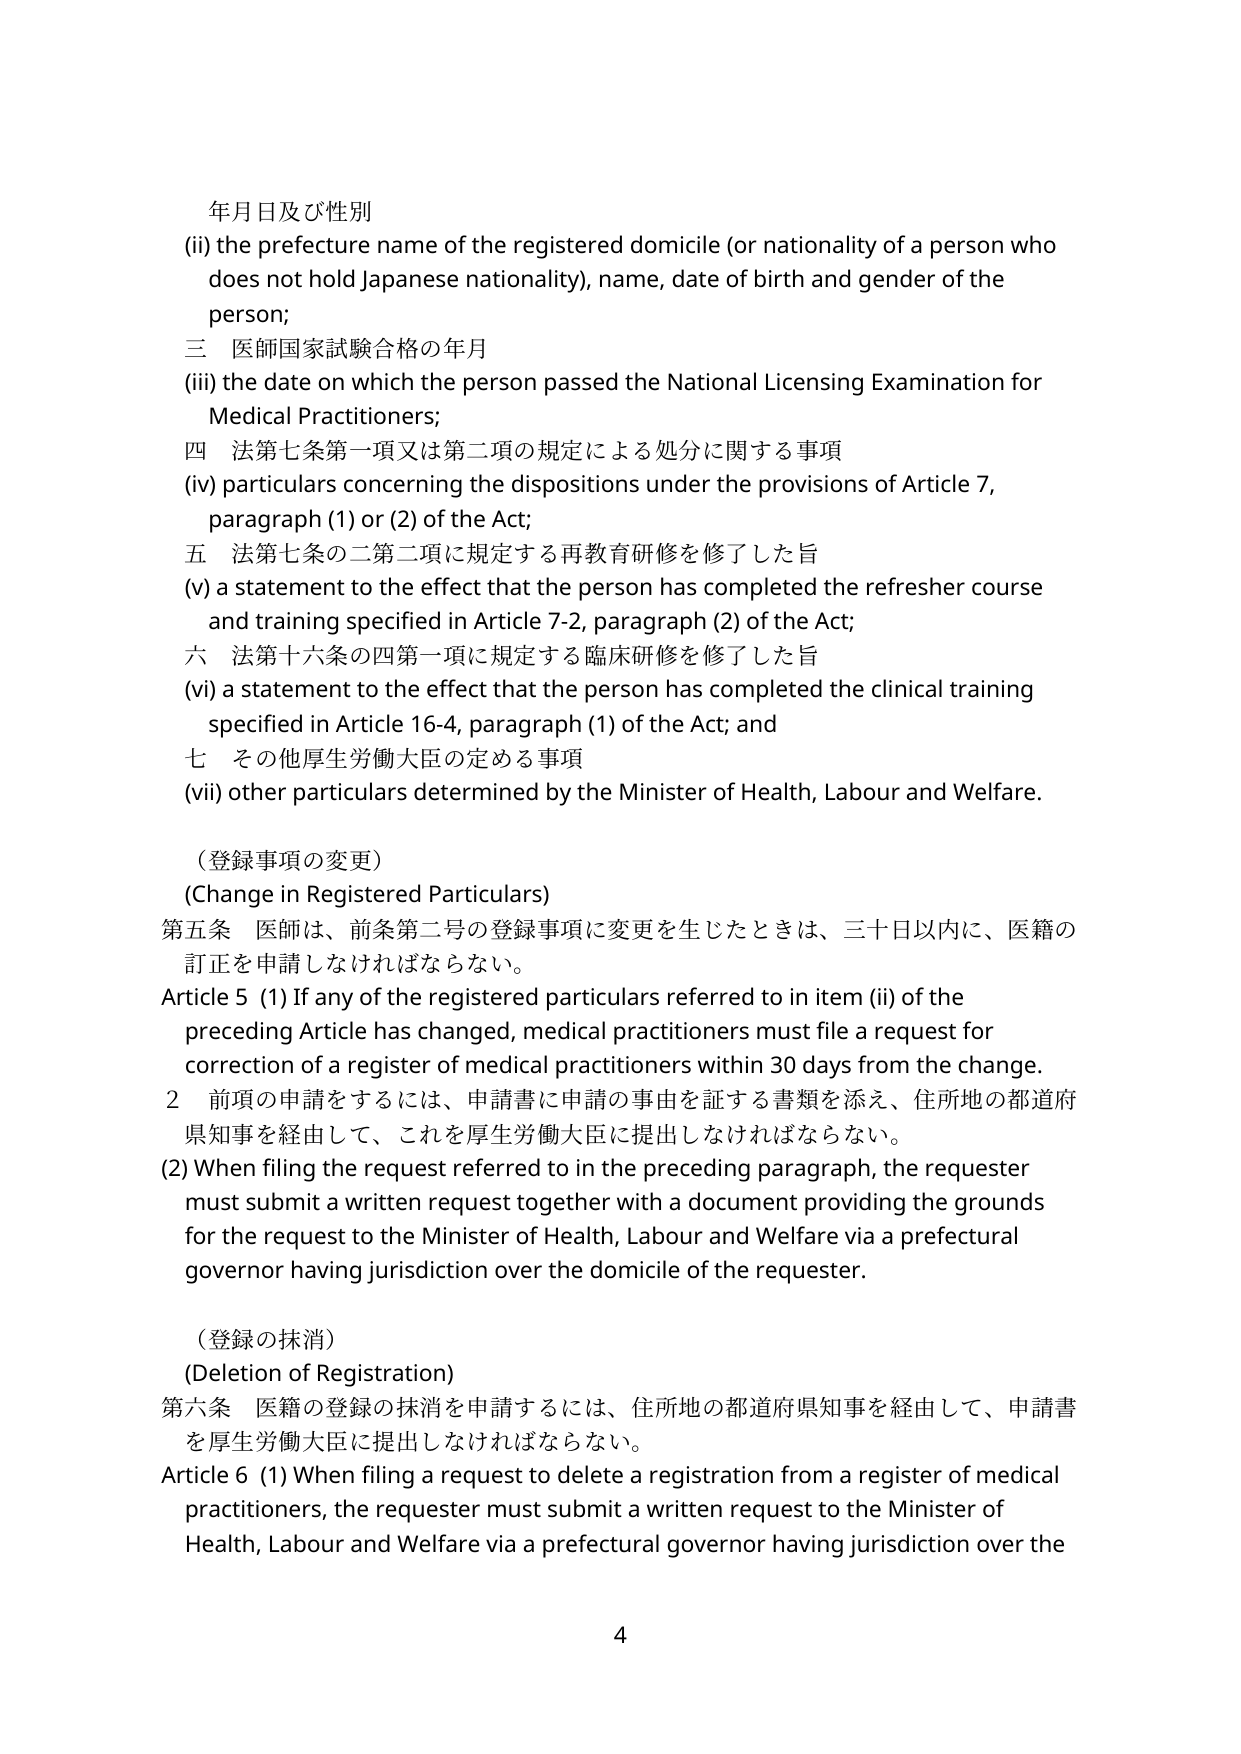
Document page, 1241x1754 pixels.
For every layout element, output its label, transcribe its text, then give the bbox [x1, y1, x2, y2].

text (vii) other particulars determined by the Minister of Health, Labour and Welfare. [184, 774, 1079, 809]
text 三 医師国家試験合格の年月 [184, 330, 1079, 364]
text (v) a statement to the effect that the person has completed the refresher course and training specified in Article 7-2, paragraph (2) of the Act; [184, 569, 1079, 638]
text 五 法第七条の二第二項に規定する再教育研修を修了した旨 [184, 535, 1079, 569]
text （登録の抹消） [184, 1321, 1079, 1355]
text (vi) a statement to the effect that the person has completed the clinical training specified in Article 16-4, paragraph (1) of the Act; and [184, 672, 1079, 740]
text 第六条 医籍の登録の抹消を申請するには、住所地の都道府県知事を経由して、申請書を厚生労働大臣に提出しなければならない。 [161, 1389, 1079, 1458]
text 第五条 医師は、前条第二号の登録事項に変更を生じたときは、三十日以内に、医籍の訂正を申請しなければならない。 [161, 911, 1079, 979]
text 四 法第七条第一項又は第二項の規定による処分に関する事項 [184, 433, 1079, 467]
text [184, 194, 1079, 228]
text 六 法第十六条の四第一項に規定する臨床研修を修了した旨 [184, 638, 1079, 672]
text ２ 前項の申請をするには、申請書に申請の事由を証する書類を添え、住所地の都道府県知事を経由して、これを厚生労働大臣に提出しなければならない。 [161, 1082, 1079, 1150]
text (iv) particulars concerning the dispositions under the provisions of Article 7, paragraph (1) or (2) of the Act; [184, 467, 1079, 535]
text (Deletion of Registration) [184, 1355, 1079, 1389]
text (2) When filing the request referred to in the preceding paragraph, the requester must submit a written request together with a document providing the grounds for the request to the Minister of Health, Labour and Welfare via a prefectural governor having jurisdiction over the domicile of the requester. [161, 1150, 1079, 1287]
text 七 その他厚生労働大臣の定める事項 [184, 740, 1079, 774]
text Article 5 (1) If any of the registered particulars referred to in item (ii) of the preceding Article has changed, medical practitioners must file a request for correction of a register of medical practitioners within 30 days from the change. [161, 979, 1079, 1082]
text (iii) the date on which the person passed the National Licensing Examination for Medical Practitioners; [184, 364, 1079, 433]
text （登録事項の変更） [184, 843, 1079, 877]
text (ii) the prefecture name of the registered domicile (or nationality of a person who does not hold Japanese nationality), name, date of birth and gender of the person; [184, 228, 1079, 330]
text (Change in Registered Particulars) [184, 877, 1079, 911]
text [161, 1458, 1079, 1560]
